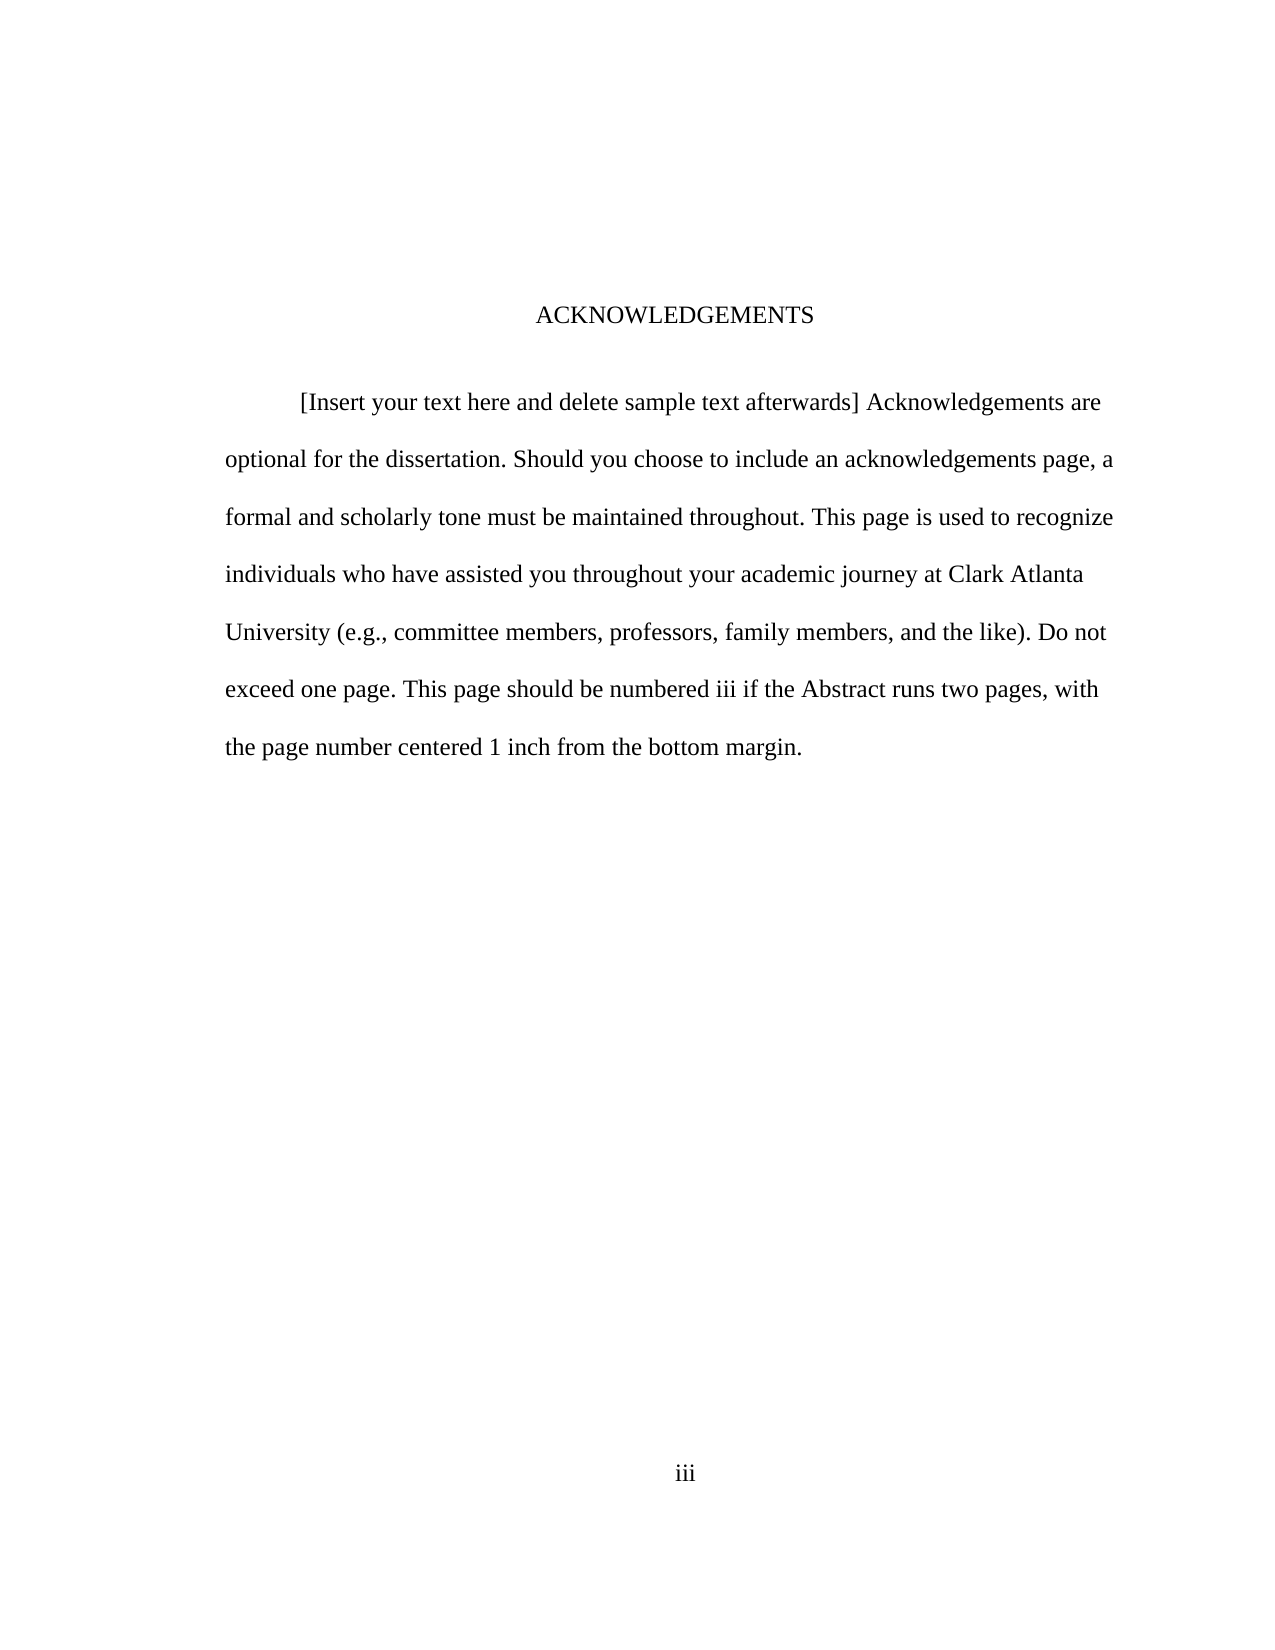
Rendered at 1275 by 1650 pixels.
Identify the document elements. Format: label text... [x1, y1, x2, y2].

text ACKNOWLEDGEMENTS [225, 300, 1125, 329]
text Acknowledgements are optional for the dissertation. Should you choose to include an acknowledgements page, a formal and scholarly tone must be maintained throughout. This page is used to recognize individuals who have assisted you throughout your academic journey at Clark Atlanta University (e.g., committee members, professors, family members, and the like). Do not exceed one page. This page should be numbered iii if the Abstract runs two pages, with the page number centered 1 inch from the bottom margin. [225, 387, 1125, 760]
